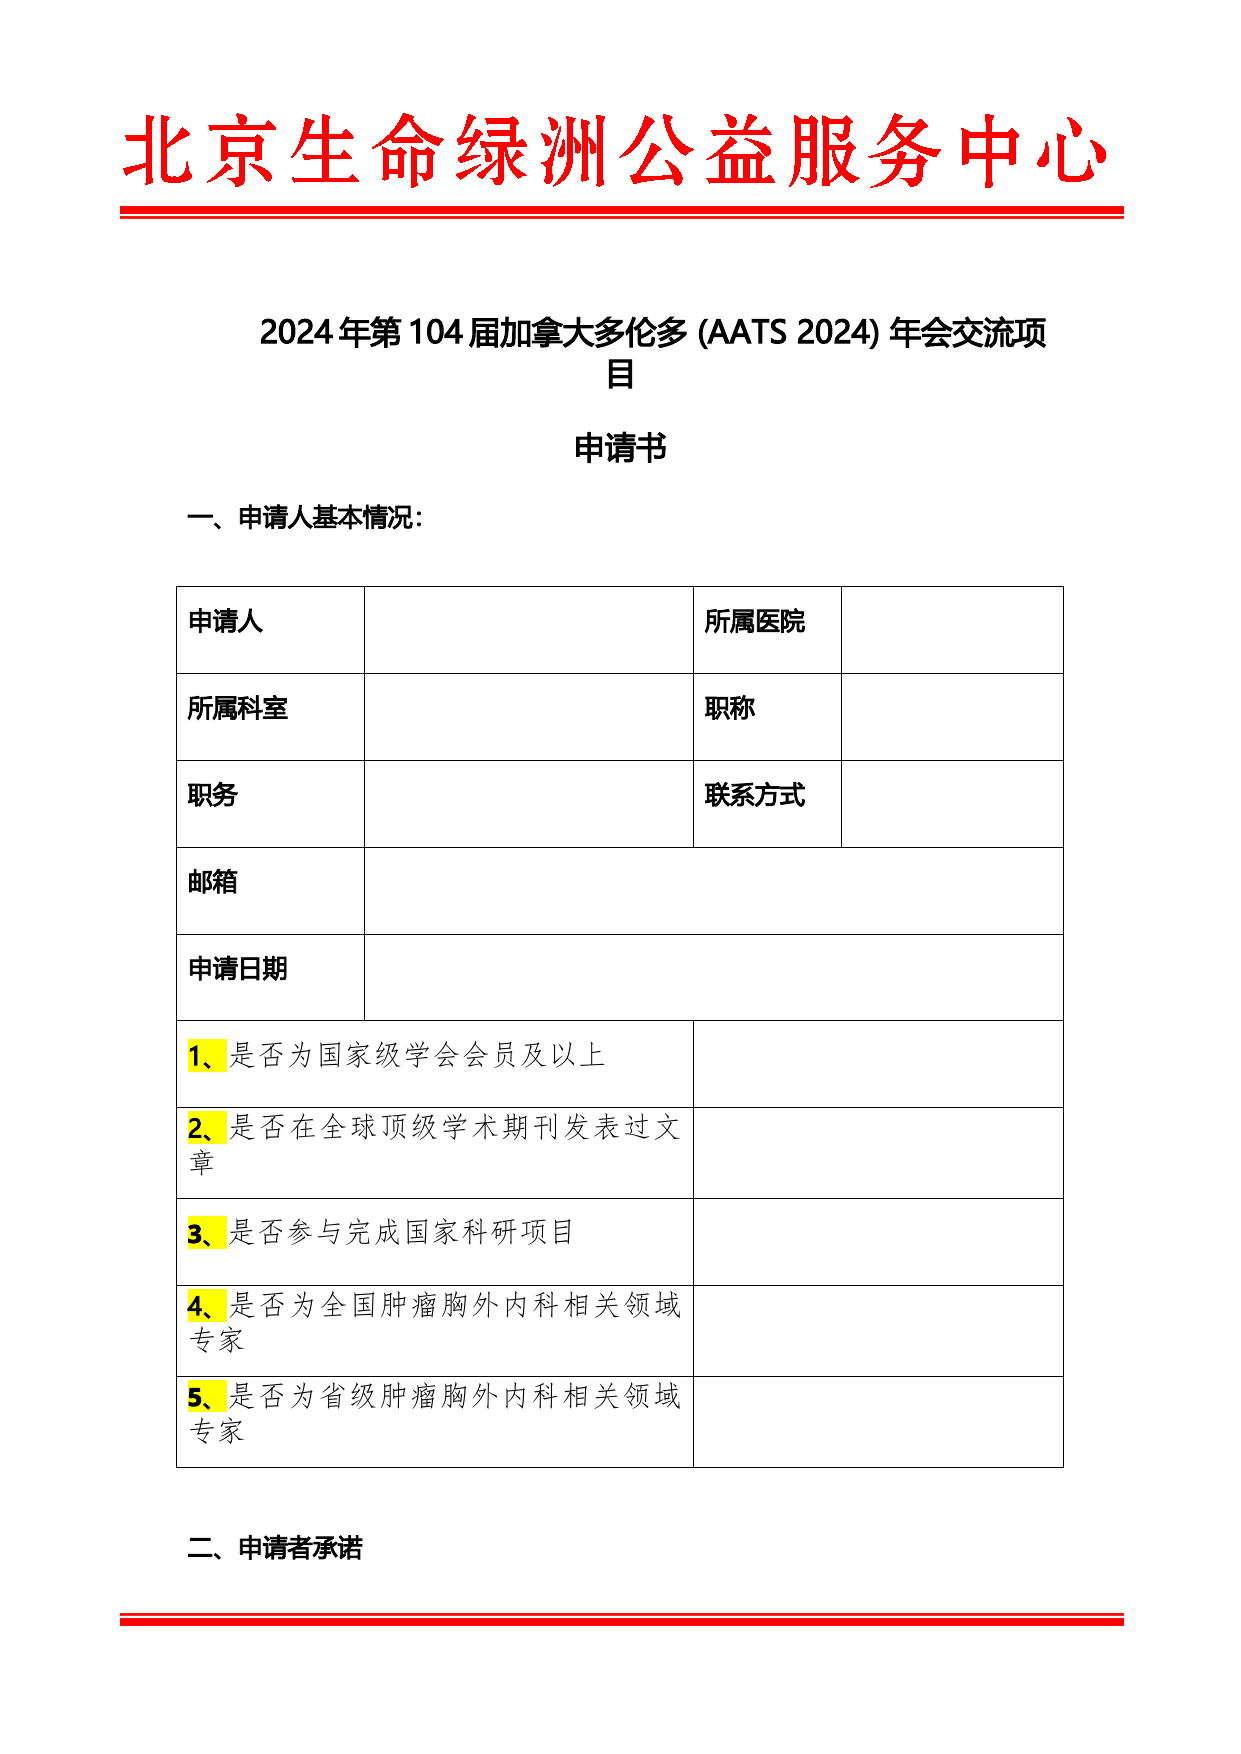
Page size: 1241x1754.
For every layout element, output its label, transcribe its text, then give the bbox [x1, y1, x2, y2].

table_cell [365, 761, 693, 847]
table_cell [694, 1377, 1063, 1467]
table_cell 邮箱 [177, 848, 364, 933]
table_cell 职称 [694, 674, 841, 760]
text 二、申请者承诺 [187, 1526, 1053, 1563]
picture [2, 0, 1241, 1751]
table_cell [365, 674, 693, 760]
table_header [842, 587, 1063, 673]
table_cell 是否参与完成国家科研项目 [177, 1199, 693, 1285]
table_cell 是否为国家级学会会员及以上 [177, 1021, 693, 1107]
table_cell [842, 674, 1063, 760]
table_header [365, 587, 693, 673]
table_cell 所属科室 [177, 674, 364, 760]
table_cell [694, 1286, 1063, 1376]
table_cell 职务 [177, 761, 364, 847]
text 申请书 [187, 413, 1053, 478]
table_cell 是否为全国肿瘤胸外内科相关领域专家 [177, 1286, 693, 1376]
table_cell [365, 935, 1063, 1020]
table_cell 联系方式 [694, 761, 841, 847]
table_header 申请人 [177, 587, 364, 673]
table_cell [694, 1021, 1063, 1107]
table_header 所属医院 [694, 587, 841, 673]
table_cell 是否在全球顶级学术期刊发表过文章 [177, 1108, 693, 1198]
table_cell [365, 848, 1063, 933]
table_cell [694, 1199, 1063, 1285]
table_cell [694, 1108, 1063, 1198]
table_cell 申请日期 [177, 935, 364, 1020]
table_cell [842, 761, 1063, 847]
text 一、申请人基本情况： [187, 499, 1053, 532]
table_cell 是否为省级肿瘤胸外内科相关领域专家 [177, 1377, 693, 1467]
text 2024年第104届加拿大多伦多 (AATS 2024) 年会交流项目 [187, 310, 1053, 392]
